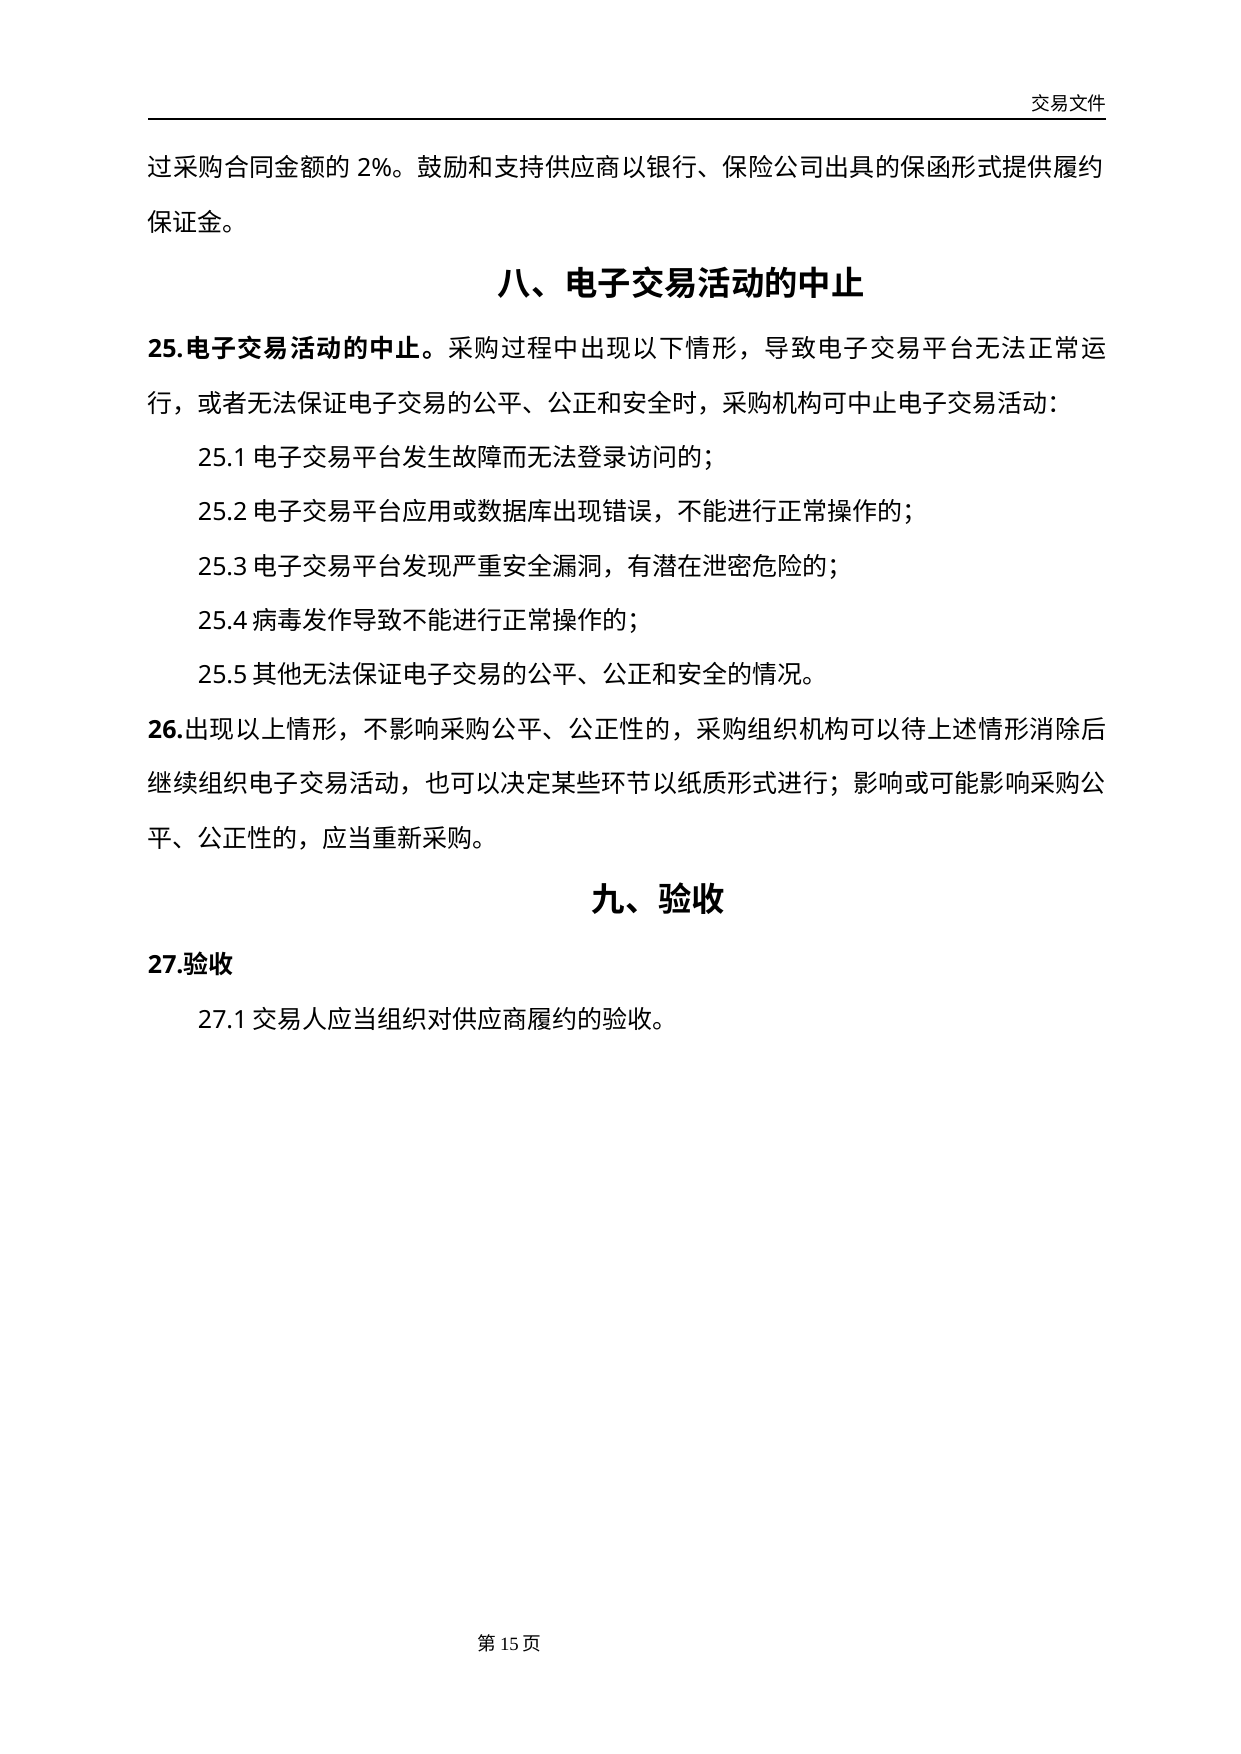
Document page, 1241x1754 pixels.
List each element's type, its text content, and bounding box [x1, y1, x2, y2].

text 25.电子交易活动的中止。采购过程中出现以下情形，导致电子交易平台无法正常运行，或者无法保证电子交易的公平、公正和安全时，采购机构可中止电子交易活动： [148, 329, 1106, 419]
text 27.1交易人应当组织对供应商履约的验收。 [148, 999, 1106, 1035]
text 八、电子交易活动的中止 [148, 256, 1106, 305]
text 25.2电子交易平台应用或数据库出现错误，不能进行正常操作的； [148, 492, 1106, 528]
text 26.出现以上情形，不影响采购公平、公正性的，采购组织机构可以待上述情形消除后继续组织电子交易活动，也可以决定某些环节以纸质形式进行；影响或可能影响采购公平、公正性的，应当重新采购。 [148, 709, 1106, 854]
text 九、验收 [160, 872, 1106, 921]
text 25.4病毒发作导致不能进行正常操作的； [148, 601, 1106, 637]
text 25.5其他无法保证电子交易的公平、公正和安全的情况。 [148, 655, 1106, 691]
text 25.3电子交易平台发现严重安全漏洞，有潜在泄密危险的； [148, 546, 1106, 582]
text 25.1电子交易平台发生故障而无法登录访问的； [148, 437, 1106, 474]
text 27.验收 [148, 945, 1106, 981]
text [148, 148, 1106, 238]
